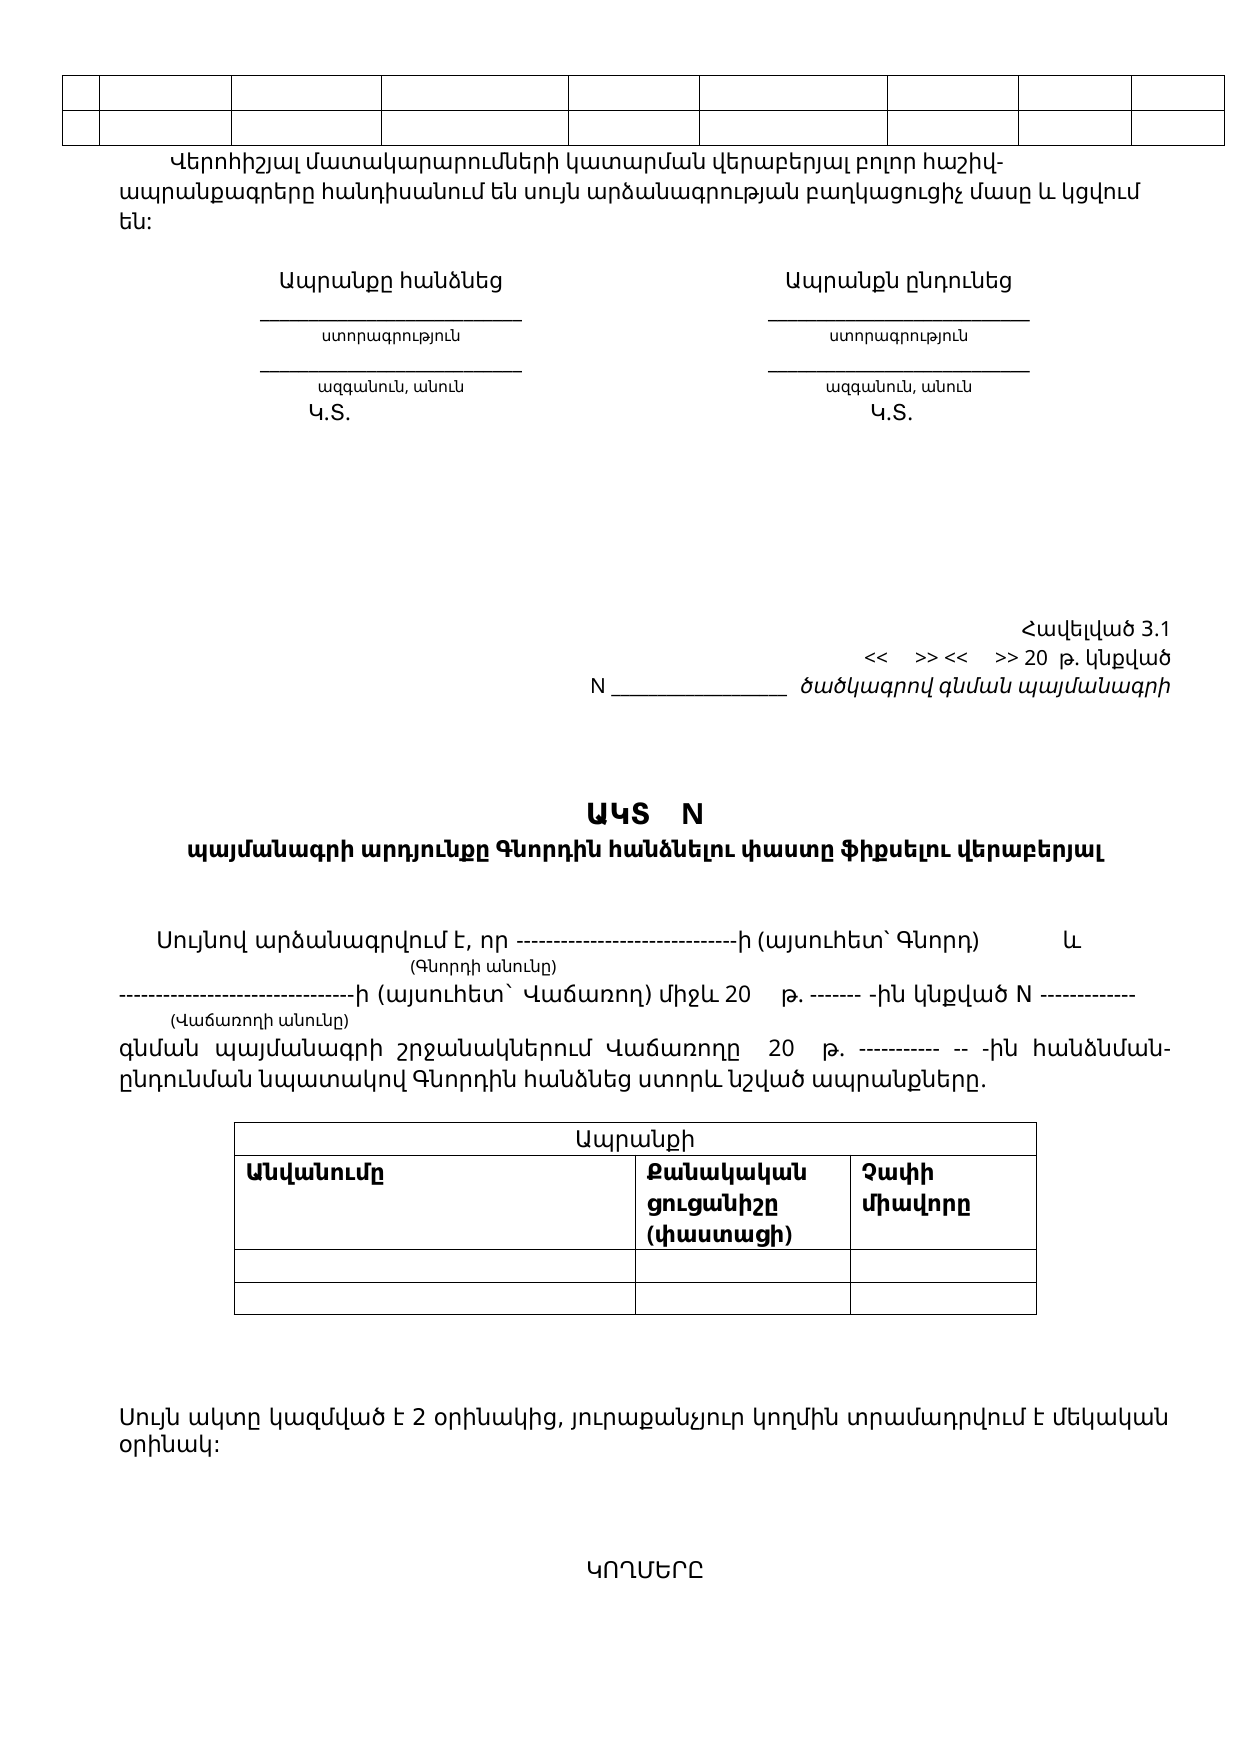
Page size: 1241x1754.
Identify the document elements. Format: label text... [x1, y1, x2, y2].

table_cell Քանակական ցուցանիշը (փաստացի) [636, 1156, 850, 1249]
table_cell [700, 111, 887, 145]
table_header Ապրանքի [235, 1123, 1036, 1154]
table_cell [851, 1250, 1036, 1282]
table_cell [232, 76, 381, 110]
table_cell ___________________________ ազգանուն, անուն [137, 346, 645, 397]
table_cell [100, 76, 231, 110]
table_cell ___________________________ ազգանուն, անուն [645, 346, 1153, 397]
text ԱԿՏ N [118, 794, 1171, 833]
table_cell [888, 76, 1018, 110]
table_cell [851, 1283, 1036, 1314]
text (Գնորդի անունը) [118, 955, 1209, 978]
table_cell [569, 76, 699, 110]
table_cell [232, 111, 381, 145]
table_cell [63, 111, 99, 145]
table_cell [636, 1283, 850, 1314]
table_cell Չափի միավորը [851, 1156, 1036, 1249]
table_header Ապրանքն ընդունեց [645, 265, 1153, 295]
text Վերոհիշյալ մատակարարումների կատարման վերաբերյալ բոլոր հաշիվ-ապրանքագրերը հանդիսանում են սույն արձանագրության բաղկացուցիչ մասը և կցվում են: [118, 146, 1171, 236]
table_cell Կ.Տ. [645, 397, 1153, 427]
table_cell ___________________________ ստորագրություն [645, 295, 1153, 346]
table_cell [235, 1283, 635, 1314]
text --------------------------------ի (այսուհետ` Վաճառող) միջև 20 թ. ------- -ին կնքված N ------------- [118, 978, 1209, 1009]
text << >> << >> 20 թ. կնքված [118, 643, 1171, 671]
text Սույնով արձանագրվում է, որ ------------------------------ի (այսուհետ` Գնորդ) և [62, 924, 1171, 955]
table_cell [569, 111, 699, 145]
table_header Ապրանքը հանձնեց [137, 265, 645, 295]
text ԿՈՂՄԵՐԸ [118, 1554, 1171, 1586]
table_cell [1019, 111, 1131, 145]
table_cell Անվանումը [235, 1156, 635, 1249]
table_cell [235, 1250, 635, 1282]
table_cell [636, 1250, 850, 1282]
table_cell [382, 76, 568, 110]
table_cell Կ.Տ. [137, 397, 645, 427]
text N ___________________ ծածկագրով գնման պայմանագրի [118, 671, 1171, 700]
table_cell [63, 76, 99, 110]
table_cell [888, 111, 1018, 145]
text Սույն ակտը կազմված է 2 օրինակից, յուրաքանչյուր կողմին տրամադրվում է մեկական օրինակ: [118, 1404, 1171, 1457]
table_cell [100, 111, 231, 145]
table_cell [1019, 76, 1131, 110]
table_cell [1132, 111, 1224, 145]
table_cell [382, 111, 568, 145]
text գնման պայմանագրի շրջանակներում Վաճառողը 20 թ. ----------- -- -ին հանձնման-ընդունման նպատակով Գնորդին հանձնեց ստորև նշված ապրանքները. [118, 1032, 1171, 1094]
text (Վաճառողի անունը) [118, 1009, 1171, 1032]
table_cell [1132, 76, 1224, 110]
text Հավելված 3.1 [118, 614, 1171, 643]
text պայմանագրի արդյունքը Գնորդին հանձնելու փաստը ֆիքսելու վերաբերյալ [118, 833, 1171, 864]
table_cell [700, 76, 887, 110]
table_cell ___________________________ ստորագրություն [137, 295, 645, 346]
